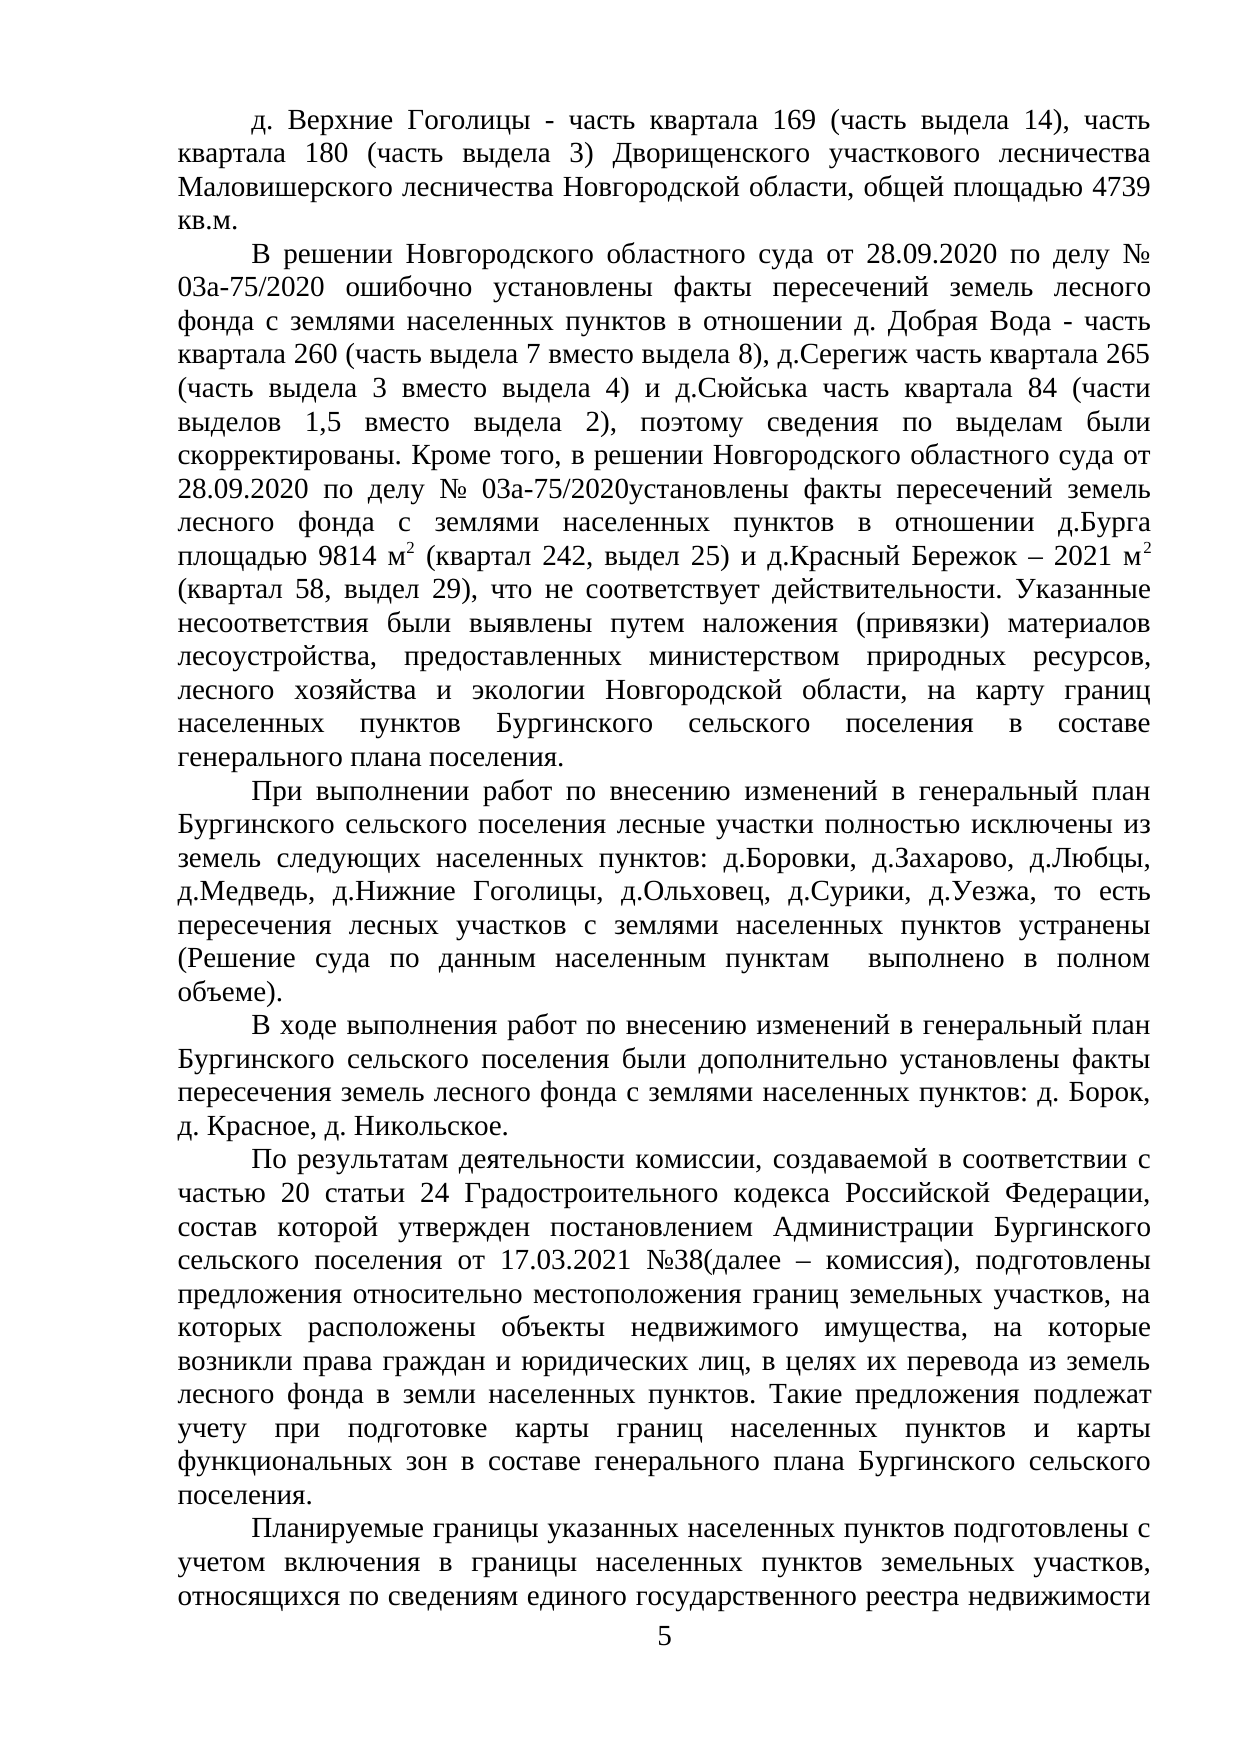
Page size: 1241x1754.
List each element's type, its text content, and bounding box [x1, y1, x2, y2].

text При выполнении работ по внесению изменений в генеральный план Бургинского сельского поселения лесные участки полностью исключены из земель следующих населенных пунктов: д.Боровки, д.Захарово, д.Любцы, д.Медведь, д.Нижние Гоголицы, д.Ольховец, д.Сурики, д.Уезжа, то есть пересечения лесных участков с землями населенных пунктов устранены (Решение суда по данным населенным пунктам выполнено в полном объеме). [177, 773, 1152, 1007]
text В ходе выполнения работ по внесению изменений в генеральный план Бургинского сельского поселения были дополнительно установлены факты пересечения земель лесного фонда с землями населенных пунктов: д. Борок, д. Красное, д. Никольское. [177, 1007, 1152, 1142]
text По результатам деятельности комиссии, создаваемой в соответствии с частью 20 статьи 24 Градостроительного кодекса Российской Федерации, состав которой утвержден постановлением Администрации Бургинского сельского поселения от 17.03.2021 №38(далее – комиссия), подготовлены предложения относительно местоположения границ земельных участков, на которых расположены объекты недвижимого имущества, на которые возникли права граждан и юридических лиц, в целях их перевода из земель лесного фонда в земли населенных пунктов. Такие предложения подлежат учету при подготовке карты границ населенных пунктов и карты функциональных зон в составе генерального плана Бургинского сельского поселения. [177, 1142, 1152, 1511]
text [177, 1511, 1152, 1611]
text В решении Новгородского областного суда от 28.09.2020 по делу № 03а-75/2020 ошибочно установлены факты пересечений земель лесного фонда с землями населенных пунктов в отношении д. Добрая Вода - часть квартала 260 (часть выдела 7 вместо выдела 8), д.Серегиж часть квартала 265 (часть выдела 3 вместо выдела 4) и д.Сюйська часть квартала 84 (части выделов 1,5 вместо выдела 2), поэтому сведения по выделам были скорректированы. Кроме того, в решении Новгородского областного суда от 28.09.2020 по делу № 03а-75/2020установлены факты пересечений земель лесного фонда с землями населенных пунктов в отношении д.Бурга площадью 9814 м2 (квартал 242, выдел 25) и д.Красный Бережок – 2021 м2 (квартал 58, выдел 29), что не соответствует действительности. Указанные несоответствия были выявлены путем наложения (привязки) материалов лесоустройства, предоставленных министерством природных ресурсов, лесного хозяйства и экологии Новгородской области, на карту границ населенных пунктов Бургинского сельского поселения в составе генерального плана поселения. [177, 236, 1152, 773]
text д. Верхние Гоголицы - часть квартала 169 (часть выдела 14), часть квартала 180 (часть выдела 3) Дворищенского участкового лесничества Маловишерского лесничества Новгородской области, общей площадью 4739 кв.м. [177, 102, 1152, 236]
